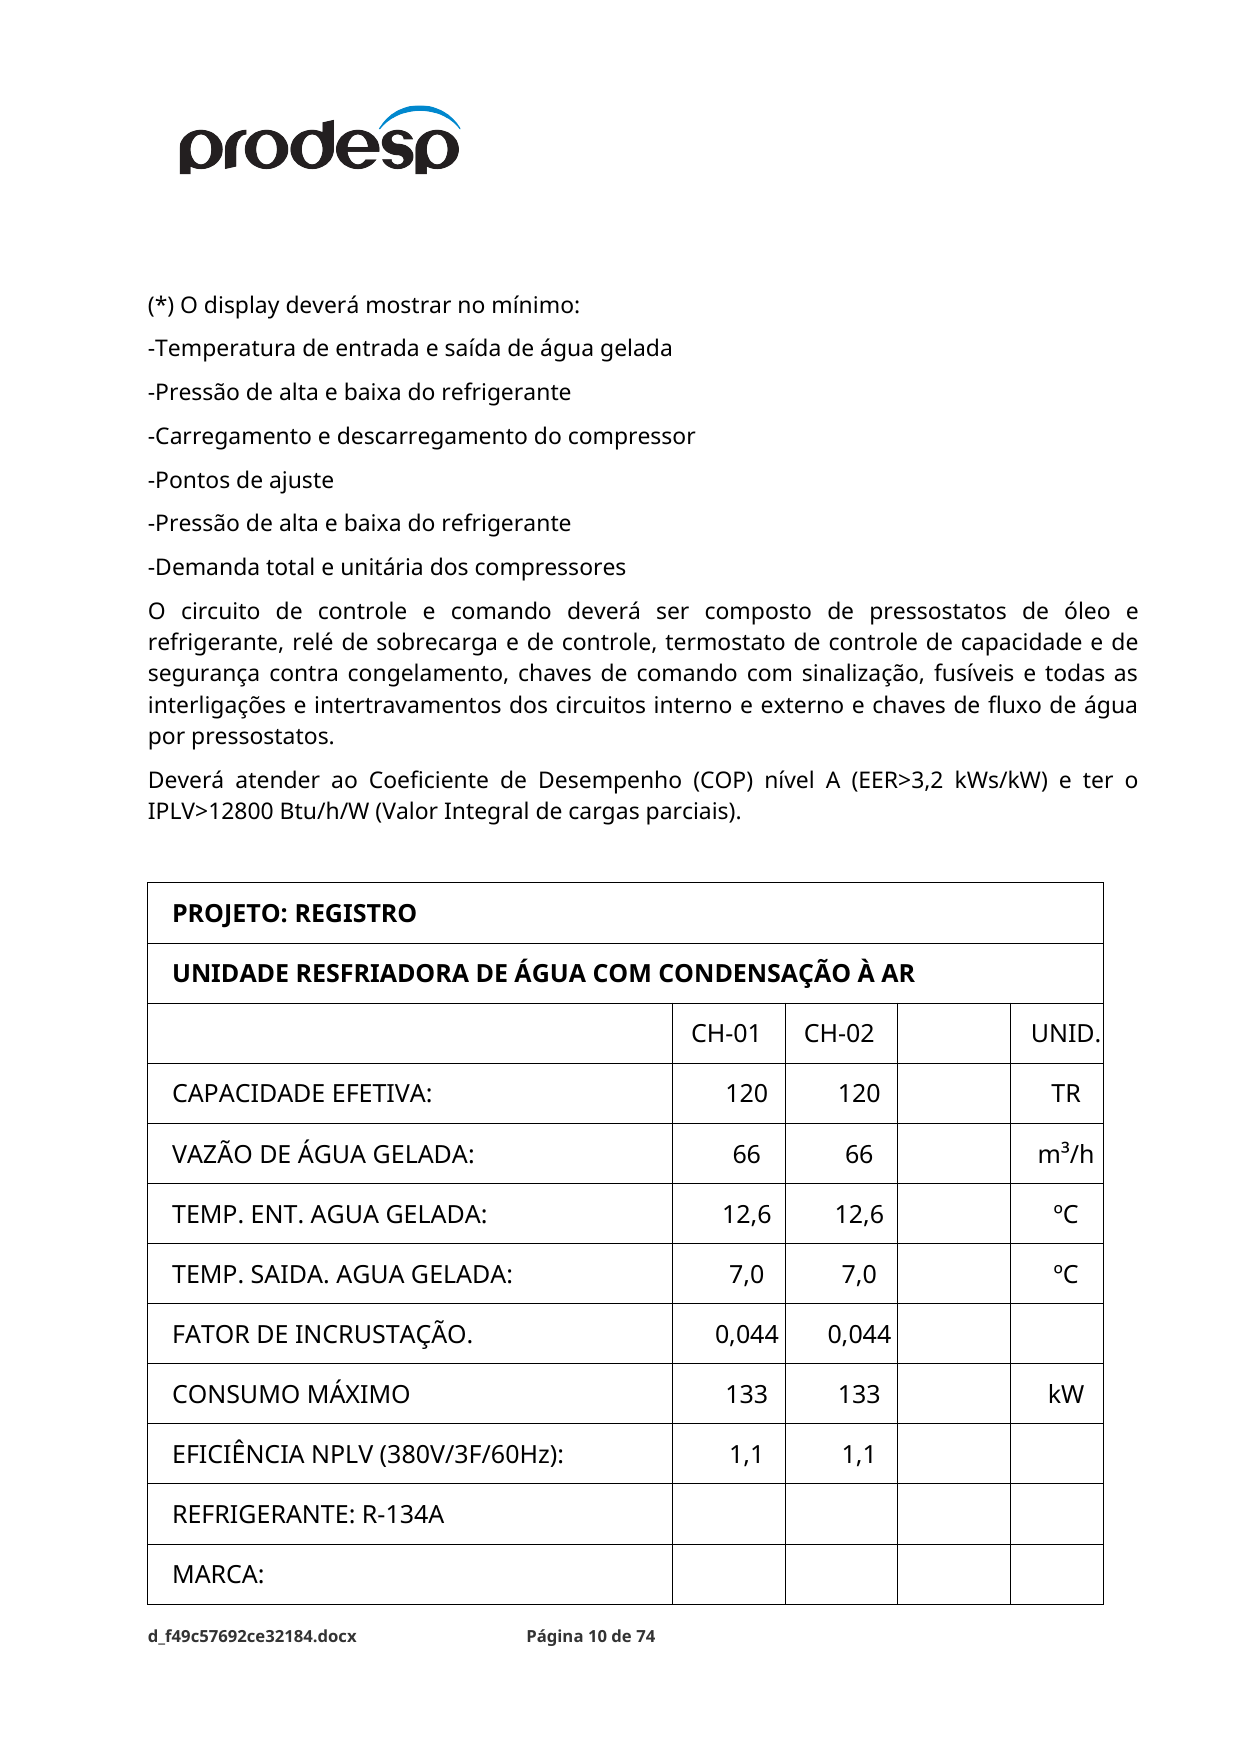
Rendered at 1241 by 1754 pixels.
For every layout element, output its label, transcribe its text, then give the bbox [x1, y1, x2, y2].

text -Pressão de alta e baixa do refrigerante [148, 507, 1140, 538]
text O circuito de controle e comando deverá ser composto de pressostatos de óleo e refrigerante, relé de sobrecarga e de controle, termostato de controle de capacidade e de segurança contra congelamento, chaves de comando com sinalização, fusíveis e todas as interligações e intertravamentos dos circuitos interno e externo e chaves de fluxo de água por pressostatos. [148, 595, 1140, 751]
text -Demanda total e unitária dos compressores [148, 551, 1140, 582]
text -Carregamento e descarregamento do compressor [148, 420, 1140, 451]
table_cell [148, 1004, 672, 1063]
table_cell EFICIÊNCIA NPLV (380V/3F/60Hz): [148, 1424, 672, 1483]
table_cell [898, 1244, 1010, 1303]
table_cell ºC [1011, 1244, 1103, 1303]
table_cell TEMP. ENT. AGUA GELADA: [148, 1184, 672, 1243]
table_cell TR [1011, 1064, 1103, 1123]
table_cell [786, 1545, 897, 1603]
table_cell 120 [786, 1064, 897, 1123]
table_cell MARCA: [148, 1545, 672, 1603]
table_header PROJETO: REGISTRO [148, 883, 1103, 942]
table_cell VAZÃO DE ÁGUA GELADA: [148, 1124, 672, 1183]
picture [179, 105, 461, 175]
table_cell 66 [786, 1124, 897, 1183]
table_cell [898, 1484, 1010, 1543]
table_cell [898, 1064, 1010, 1123]
table_cell 0,044 [673, 1304, 785, 1363]
table_cell ºC [1011, 1184, 1103, 1243]
table_cell 120 [673, 1064, 785, 1123]
table_cell [898, 1545, 1010, 1603]
table_cell 12,6 [673, 1184, 785, 1243]
text -Pontos de ajuste [148, 463, 1140, 495]
table_cell 7,0 [673, 1244, 785, 1303]
table_cell [1011, 1304, 1103, 1363]
table_cell UNID. [1011, 1004, 1103, 1063]
table_cell [1011, 1545, 1103, 1603]
table_cell CH-02 [786, 1004, 897, 1063]
table_cell kW [1011, 1364, 1103, 1423]
table_cell [898, 1304, 1010, 1363]
table_cell [898, 1424, 1010, 1483]
table_cell [673, 1484, 785, 1543]
table_cell CH-01 [673, 1004, 785, 1063]
picture [430, 105, 461, 126]
table_cell [1011, 1424, 1103, 1483]
table_cell 1,1 [786, 1424, 897, 1483]
table_cell [898, 1004, 1010, 1063]
table_cell CAPACIDADE EFETIVA: [148, 1064, 672, 1123]
table_cell 12,6 [786, 1184, 897, 1243]
table_cell FATOR DE INCRUSTAÇÃO. [148, 1304, 672, 1363]
table_cell [898, 1184, 1010, 1243]
table_cell TEMP. SAIDA. AGUA GELADA: [148, 1244, 672, 1303]
table_cell UNIDADE RESFRIADORA DE ÁGUA COM CONDENSAÇÃO À AR [148, 944, 1103, 1002]
table_cell [786, 1484, 897, 1543]
table_cell [898, 1364, 1010, 1423]
table_cell [673, 1545, 785, 1603]
table_cell CONSUMO MÁXIMO [148, 1364, 672, 1423]
text -Temperatura de entrada e saída de água gelada [148, 332, 1140, 363]
table_cell 1,1 [673, 1424, 785, 1483]
table_cell 7,0 [786, 1244, 897, 1303]
table_cell 133 [786, 1364, 897, 1423]
table_cell 0,044 [786, 1304, 897, 1363]
table_cell REFRIGERANTE: R-134A [148, 1484, 672, 1543]
text (*) O display deverá mostrar no mínimo: [148, 288, 1140, 320]
text Deverá atender ao Coeficiente de Desempenho (COP) nível A (EER>3,2 kWs/kW) e ter o IPLV>12800 Btu/h/W (Valor Integral de cargas parciais). [148, 763, 1140, 826]
table_cell 133 [673, 1364, 785, 1423]
table_cell [898, 1124, 1010, 1183]
table_cell m³/h [1011, 1124, 1103, 1183]
table_cell [1011, 1484, 1103, 1543]
text -Pressão de alta e baixa do refrigerante [148, 376, 1140, 407]
table_cell 66 [673, 1124, 785, 1183]
